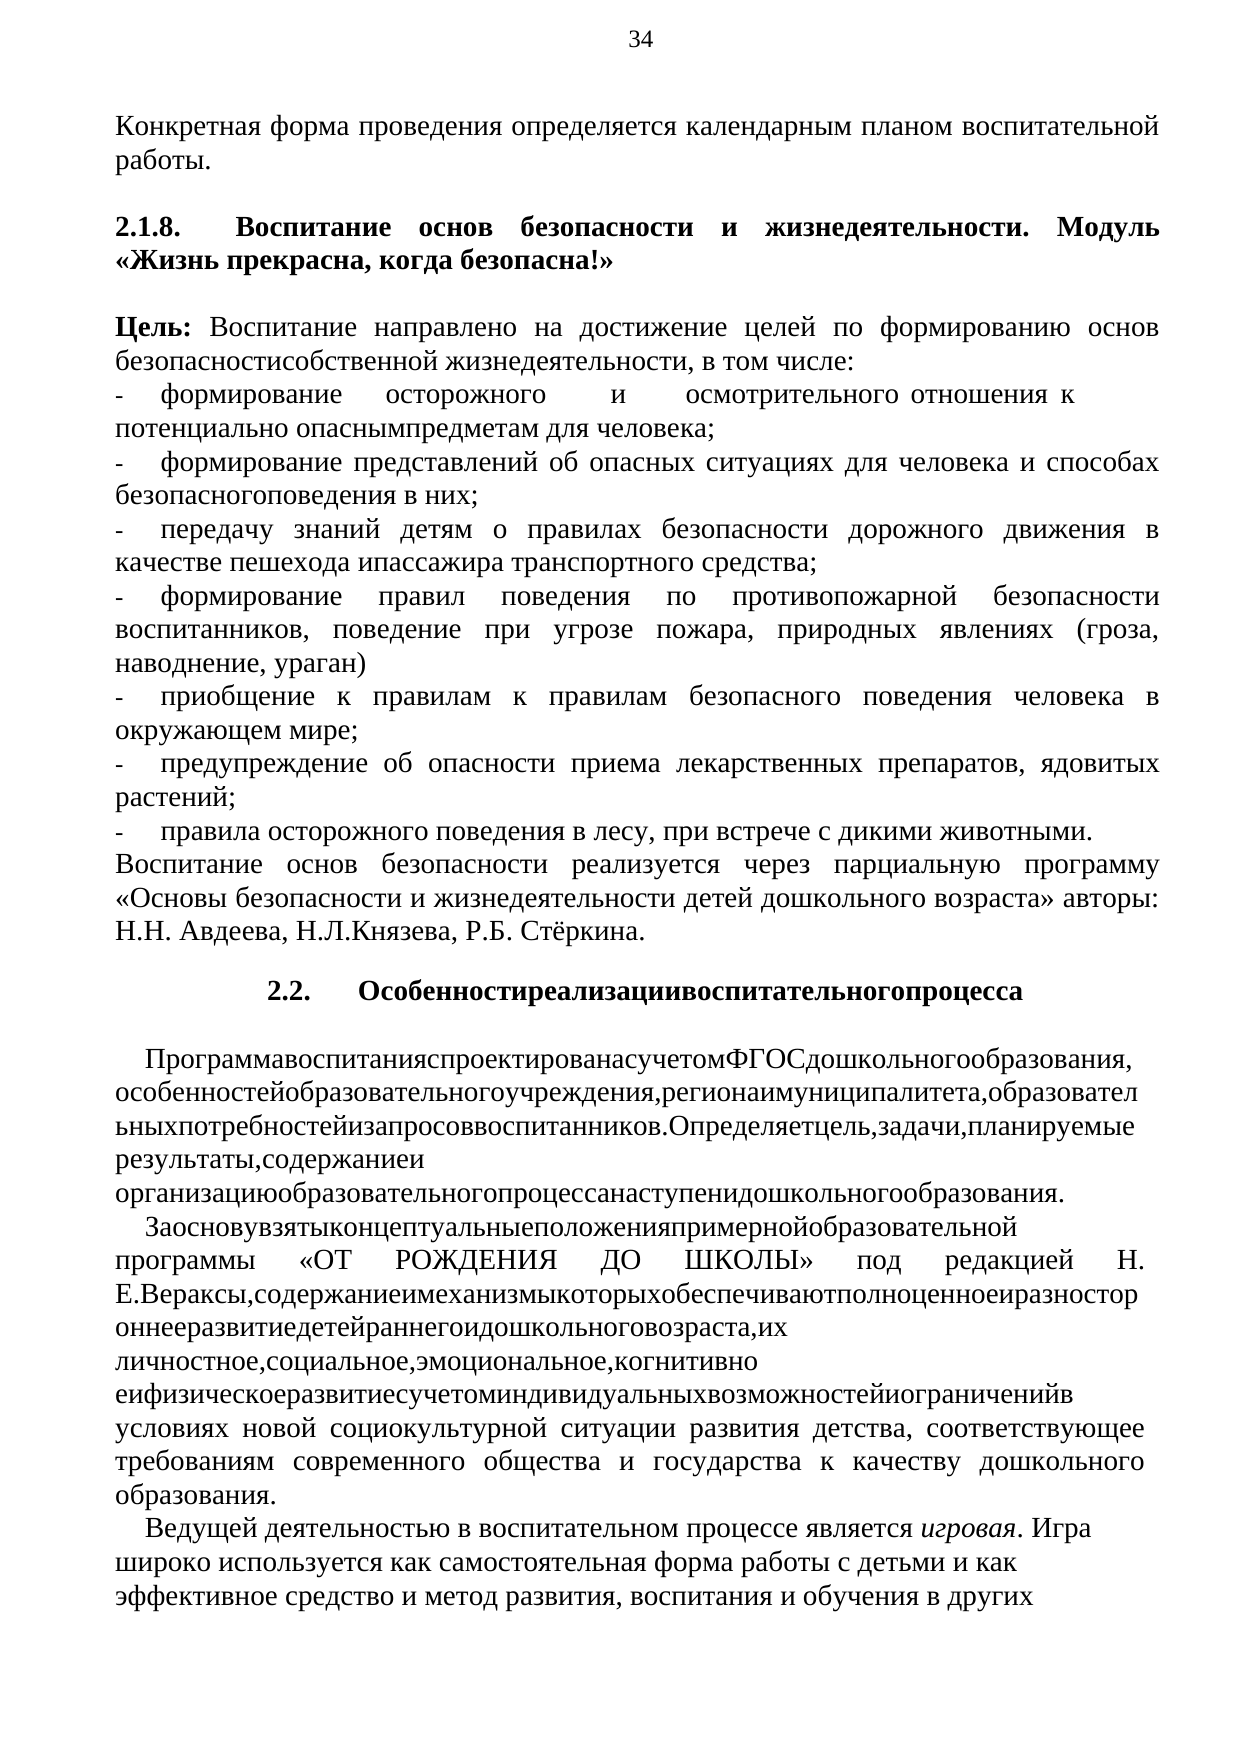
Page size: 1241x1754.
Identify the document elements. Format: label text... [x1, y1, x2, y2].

text Конкретная форма проведения определяется календарным планом воспитательной работы. [115, 108, 1160, 175]
subtitle Особенностиреализациивоспитательногопроцесса [144, 973, 1146, 1007]
list формирование правил поведения по противопожарной безопасности воспитанников, поведение при угрозе пожара, природных явлениях (гроза, наводнение, ураган) [115, 578, 1160, 678]
text Воспитание основ безопасности реализуется через парциальную программу «Основы безопасности и жизнедеятельности детей дошкольного возраста» авторы: Н.Н. Авдеева, Н.Л.Князева, Р.Б. Стёркина. [115, 846, 1160, 947]
list Воспитание основ безопасности и жизнедеятельности. Модуль «Жизнь прекрасна, когда безопасна!» [115, 209, 1160, 276]
list приобщение к правилам к правилам безопасного поведения человека в окружающем мире; [115, 678, 1160, 746]
text Цель: Воспитание направлено на достижение целей по формированию основ безопасностисобственной жизнедеятельности, в том числе: [115, 309, 1160, 377]
list формирование осторожного и осмотрительного отношения к потенциально опаснымпредметам для человека; [115, 377, 1160, 444]
list правила осторожного поведения в лесу, при встрече с дикими животными. [115, 813, 1160, 846]
list формирование представлений об опасных ситуациях для человека и способах безопасногоповедения в них; [115, 444, 1160, 511]
list передачу знаний детям о правилах безопасности дорожного движения в качестве пешехода ипассажира транспортного средства; [115, 511, 1160, 578]
text Заосновувзятыконцептуальныеположенияпримернойобразовательной программы «ОТ РОЖДЕНИЯ ДО ШКОЛЫ» под редакцией Н. Е.Вераксы,содержаниеимеханизмыкоторыхобеспечиваютполноценноеиразностороннееразвитиедетейраннегоидошкольноговозраста,их личностное,социальное,эмоциональное,когнитивноеифизическоеразвитиесучетоминдивидуальныхвозможностейиограниченийв условиях новой социокультурной ситуации развития детства, соответствующее требованиям современного общества и государства к качеству дошкольного образования. [115, 1209, 1146, 1511]
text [115, 1511, 1146, 1611]
text ПрограммавоспитанияспроектированасучетомФГОСдошкольногообразования,особенностейобразовательногоучреждения,регионаимуниципалитета,образовательныхпотребностейизапросоввоспитанников.Определяетцель,задачи,планируемыерезультаты,содержаниеи организациюобразовательногопроцессанаступенидошкольногообразования. [115, 1041, 1146, 1208]
list предупреждение об опасности приема лекарственных препаратов, ядовитых растений; [115, 746, 1160, 813]
